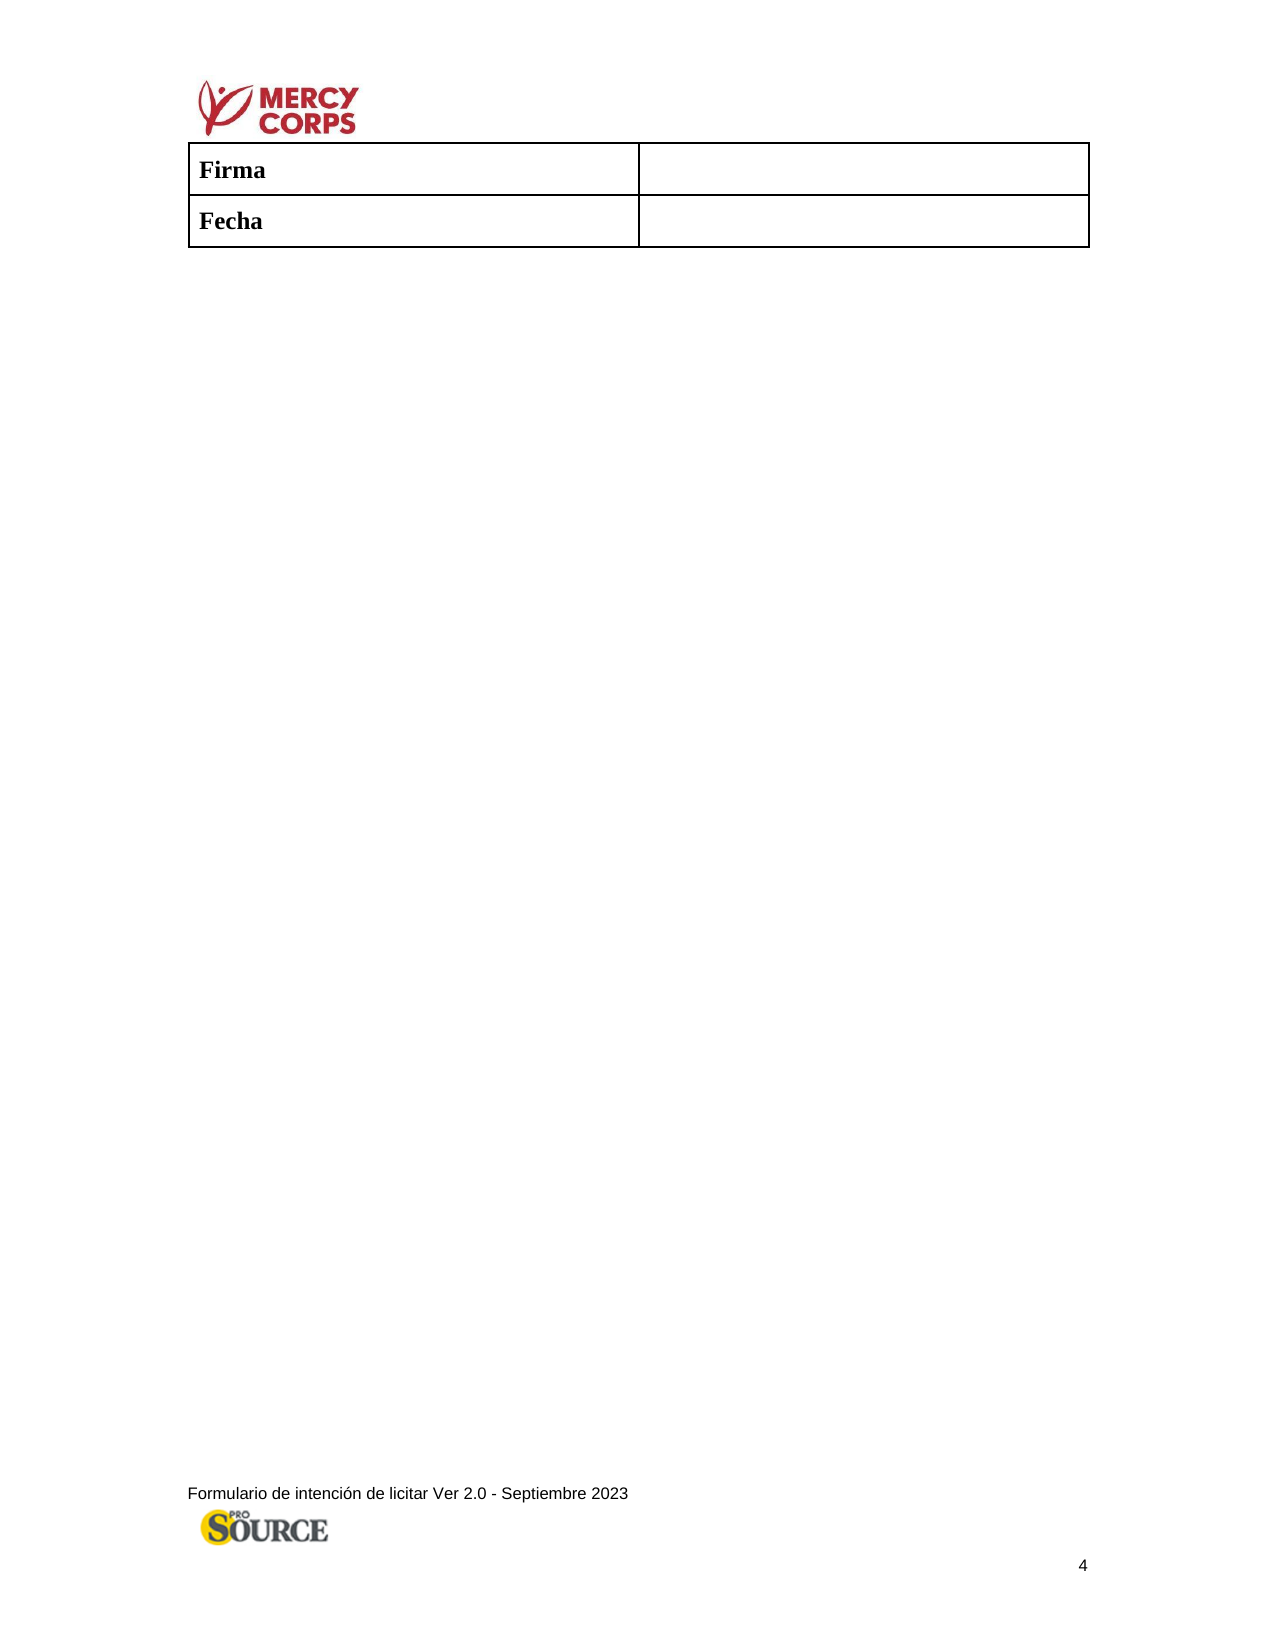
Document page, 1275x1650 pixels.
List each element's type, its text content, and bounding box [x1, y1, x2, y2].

picture [187, 75, 364, 142]
table_cell Firma [190, 144, 638, 194]
picture [187, 1502, 339, 1556]
table_cell [640, 196, 1088, 246]
table_cell [640, 144, 1088, 194]
table_cell Fecha [190, 196, 638, 246]
